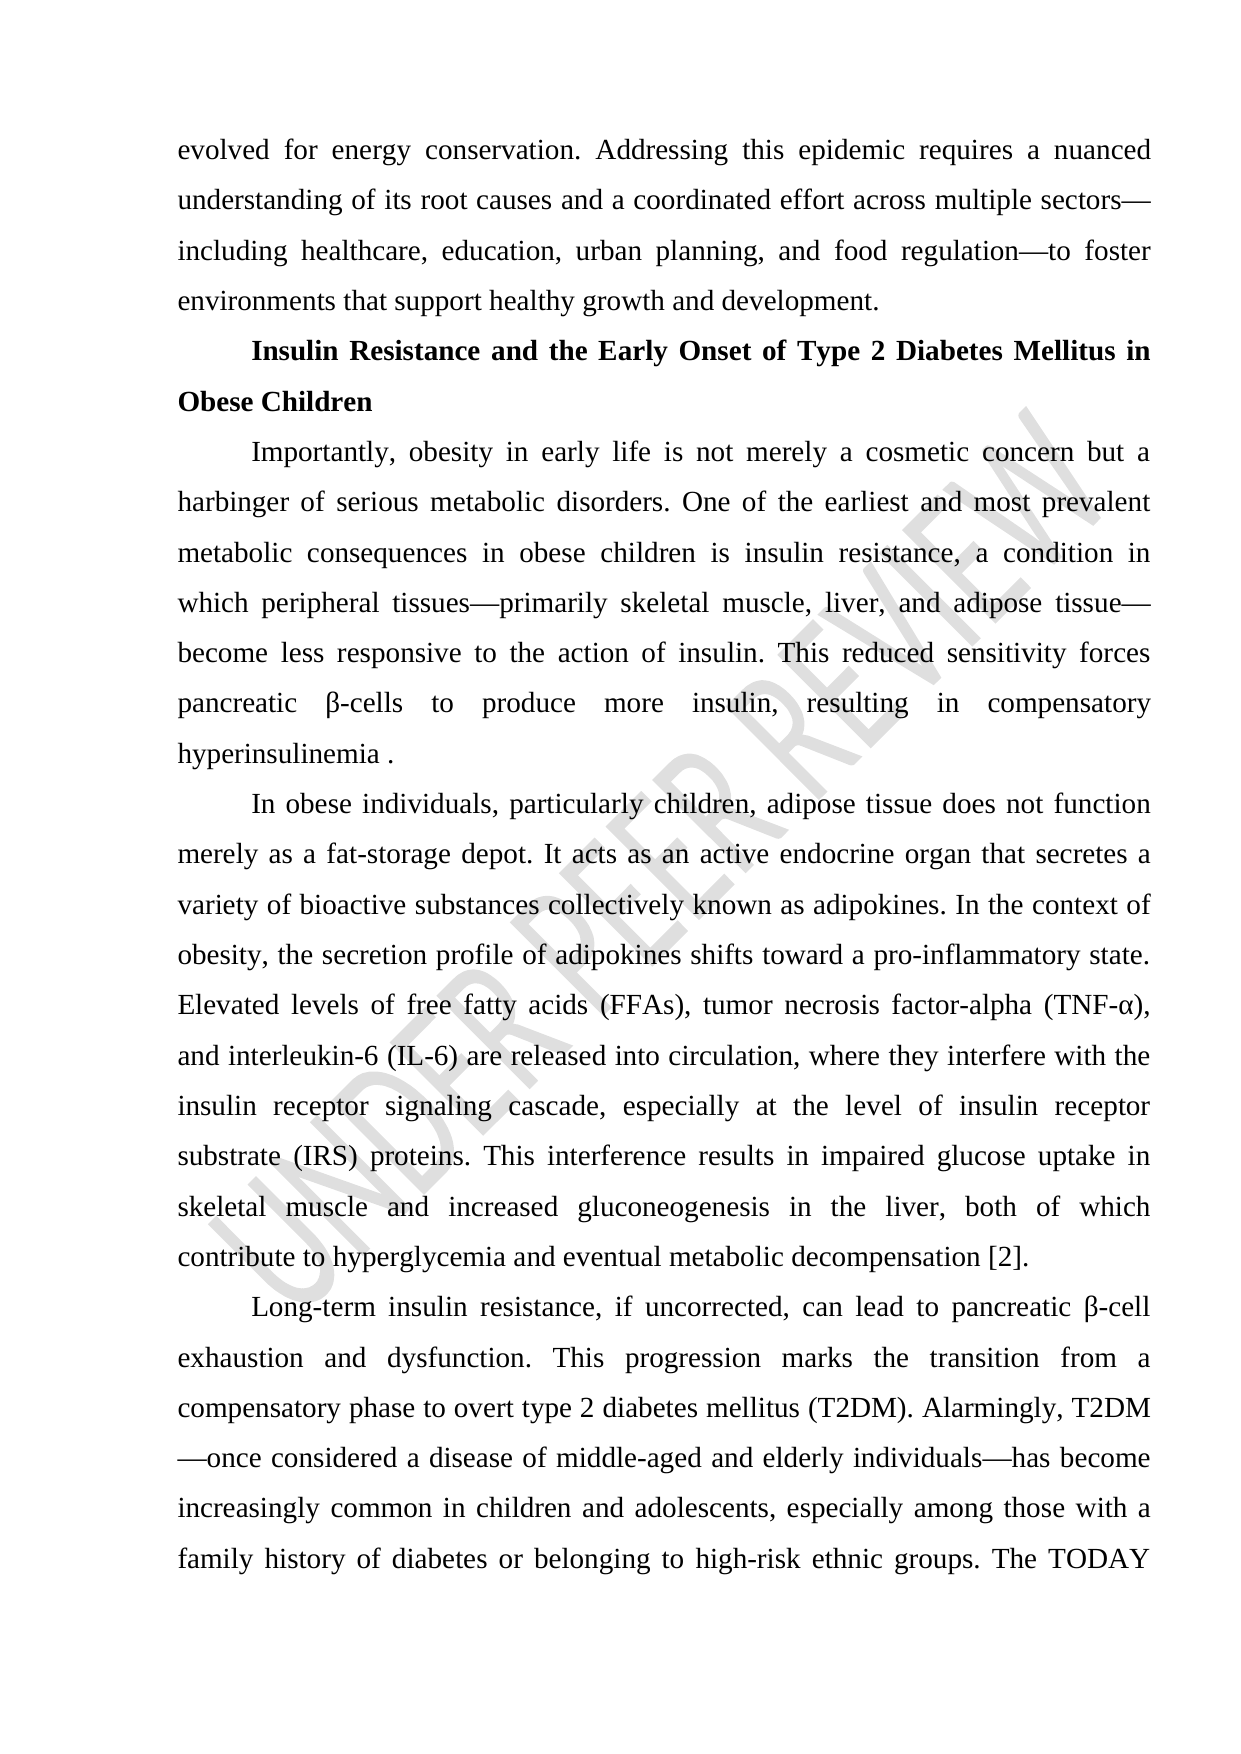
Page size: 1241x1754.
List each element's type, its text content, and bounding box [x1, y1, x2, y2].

text Insulin Resistance and the Early Onset of Type 2 Diabetes Mellitus in Obese Children [177, 333, 1152, 417]
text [177, 1289, 1152, 1574]
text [177, 132, 1152, 317]
text In obese individuals, particularly children, adipose tissue does not function merely as a fat-storage depot. It acts as an active endocrine organ that secretes a variety of bioactive substances collectively known as adipokines. In the context of obesity, the secretion profile of adipokines shifts toward a pro-inflammatory state. Elevated levels of free fatty acids (FFAs), tumor necrosis factor-alpha (TNF-α), and interleukin-6 (IL-6) are released into circulation, where they interfere with the insulin receptor signaling cascade, especially at the level of insulin receptor substrate (IRS) proteins. This interference results in impaired glucose uptake in skeletal muscle and increased gluconeogenesis in the liver, both of which contribute to hyperglycemia and eventual metabolic decompensation [2]. [177, 786, 1152, 1273]
text Importantly, obesity in early life is not merely a cosmetic concern but a harbinger of serious metabolic disorders. One of the earliest and most prevalent metabolic consequences in obese children is insulin resistance, a condition in which peripheral tissues—primarily skeletal muscle, liver, and adipose tissue—become less responsive to the action of insulin. This reduced sensitivity forces pancreatic β-cells to produce more insulin, resulting in compensatory hyperinsulinemia . [177, 434, 1152, 769]
